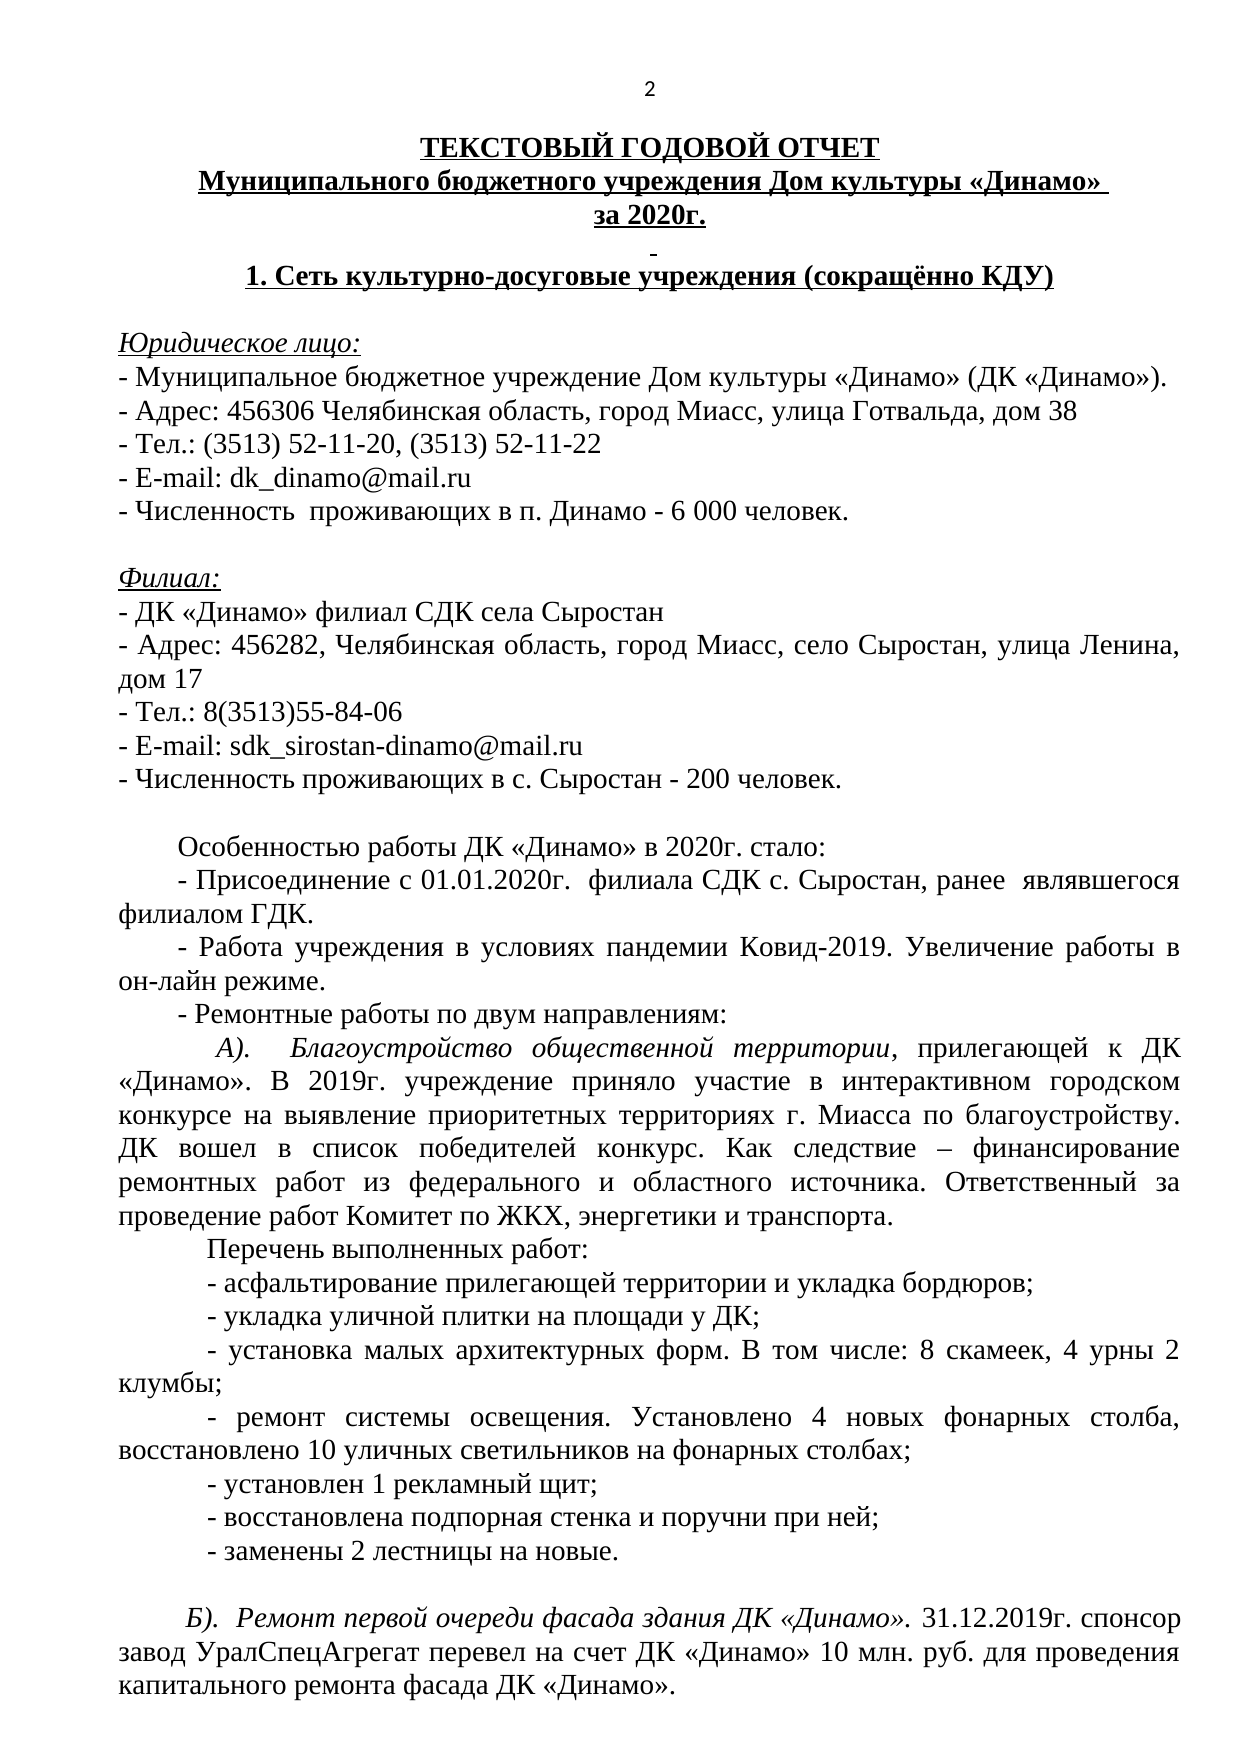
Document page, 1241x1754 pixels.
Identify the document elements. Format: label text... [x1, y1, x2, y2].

text - ремонт системы освещения. Установлено 4 новых фонарных столба, восстановлено 10 уличных светильников на фонарных столбах; [118, 1399, 1181, 1466]
text - Адрес: 456306 Челябинская область, город Миасс, улица Готвальда, дом 38 [118, 393, 1181, 426]
text - установлен 1 рекламный щит; [118, 1466, 1181, 1499]
text - асфальтирование прилегающей территории и укладка бордюров; [118, 1265, 1181, 1298]
text - установка малых архитектурных форм. В том числе: 8 скамеек, 4 урны 2 клумбы; [118, 1332, 1181, 1399]
text - Ремонтные работы по двум направлениям: [118, 996, 1181, 1030]
text Б). Ремонт первой очереди фасада здания ДК «Динамо». 31.12.2019г. спонсор завод УралСпецАгрегат перевел на счет ДК «Динамо» 10 млн. руб. для проведения капитального ремонта фасада ДК «Динамо». [118, 1600, 1181, 1701]
text - E-mail: sdk_sirostan-dinamo@mail.ru [118, 728, 1181, 762]
text - ДК «Динамо» филиал СДК села Сыростан [118, 594, 1181, 627]
text Филиал: [118, 560, 1181, 594]
text - Присоединение с 01.01.2020г. филиала СДК с. Сыростан, ранее являвшегося филиалом ГДК. [118, 862, 1181, 929]
text - Тел.: 8(3513)55-84-06 [118, 694, 1181, 728]
text - Работа учреждения в условиях пандемии Ковид-2019. Увеличение работы в он-лайн режиме. [118, 929, 1181, 996]
text - Адрес: 456282, Челябинская область, город Миасс, село Сыростан, улица Ленина, дом 17 [118, 627, 1181, 694]
text - Тел.: (3513) 52-11-20, (3513) 52-11-22 [118, 426, 1181, 460]
text - укладка уличной плитки на площади у ДК; [118, 1298, 1181, 1332]
text - восстановлена подпорная стенка и поручни при ней; [118, 1499, 1181, 1533]
text Юридическое лицо: [118, 326, 1181, 359]
text Перечень выполненных работ: [118, 1231, 1181, 1265]
text Муниципального бюджетного учреждения Дом культуры «Динамо» [118, 163, 1181, 197]
text за 2020г. [118, 197, 1181, 230]
text - Численность проживающих в с. Сыростан - 200 человек. [118, 762, 1181, 795]
text - Численность проживающих в п. Динамо - 6 000 человек. [118, 493, 1181, 527]
text Особенностью работы ДК «Динамо» в 2020г. стало: [118, 829, 1181, 862]
text - E-mail: dk_dinamo@mail.ru [118, 460, 1181, 493]
text - заменены 2 лестницы на новые. [118, 1533, 1181, 1567]
text А). Благоустройство общественной территории, прилегающей к ДК «Динамо». В 2019г. учреждение приняло участие в интерактивном городском конкурсе на выявление приоритетных территориях г. Миасса по благоустройству. ДК вошел в список победителей конкурс. Как следствие – финансирование ремонтных работ из федерального и областного источника. Ответственный за проведение работ Комитет по ЖКХ, энергетики и транспорта. [118, 1030, 1181, 1231]
text ТЕКСТОВЫЙ ГОДОВОЙ ОТЧЕТ [118, 130, 1181, 163]
text - Муниципальное бюджетное учреждение Дом культуры «Динамо» (ДК «Динамо»). [118, 359, 1181, 393]
text 1. Сеть культурно-досуговые учреждения (сокращённо КДУ) [118, 258, 1181, 292]
